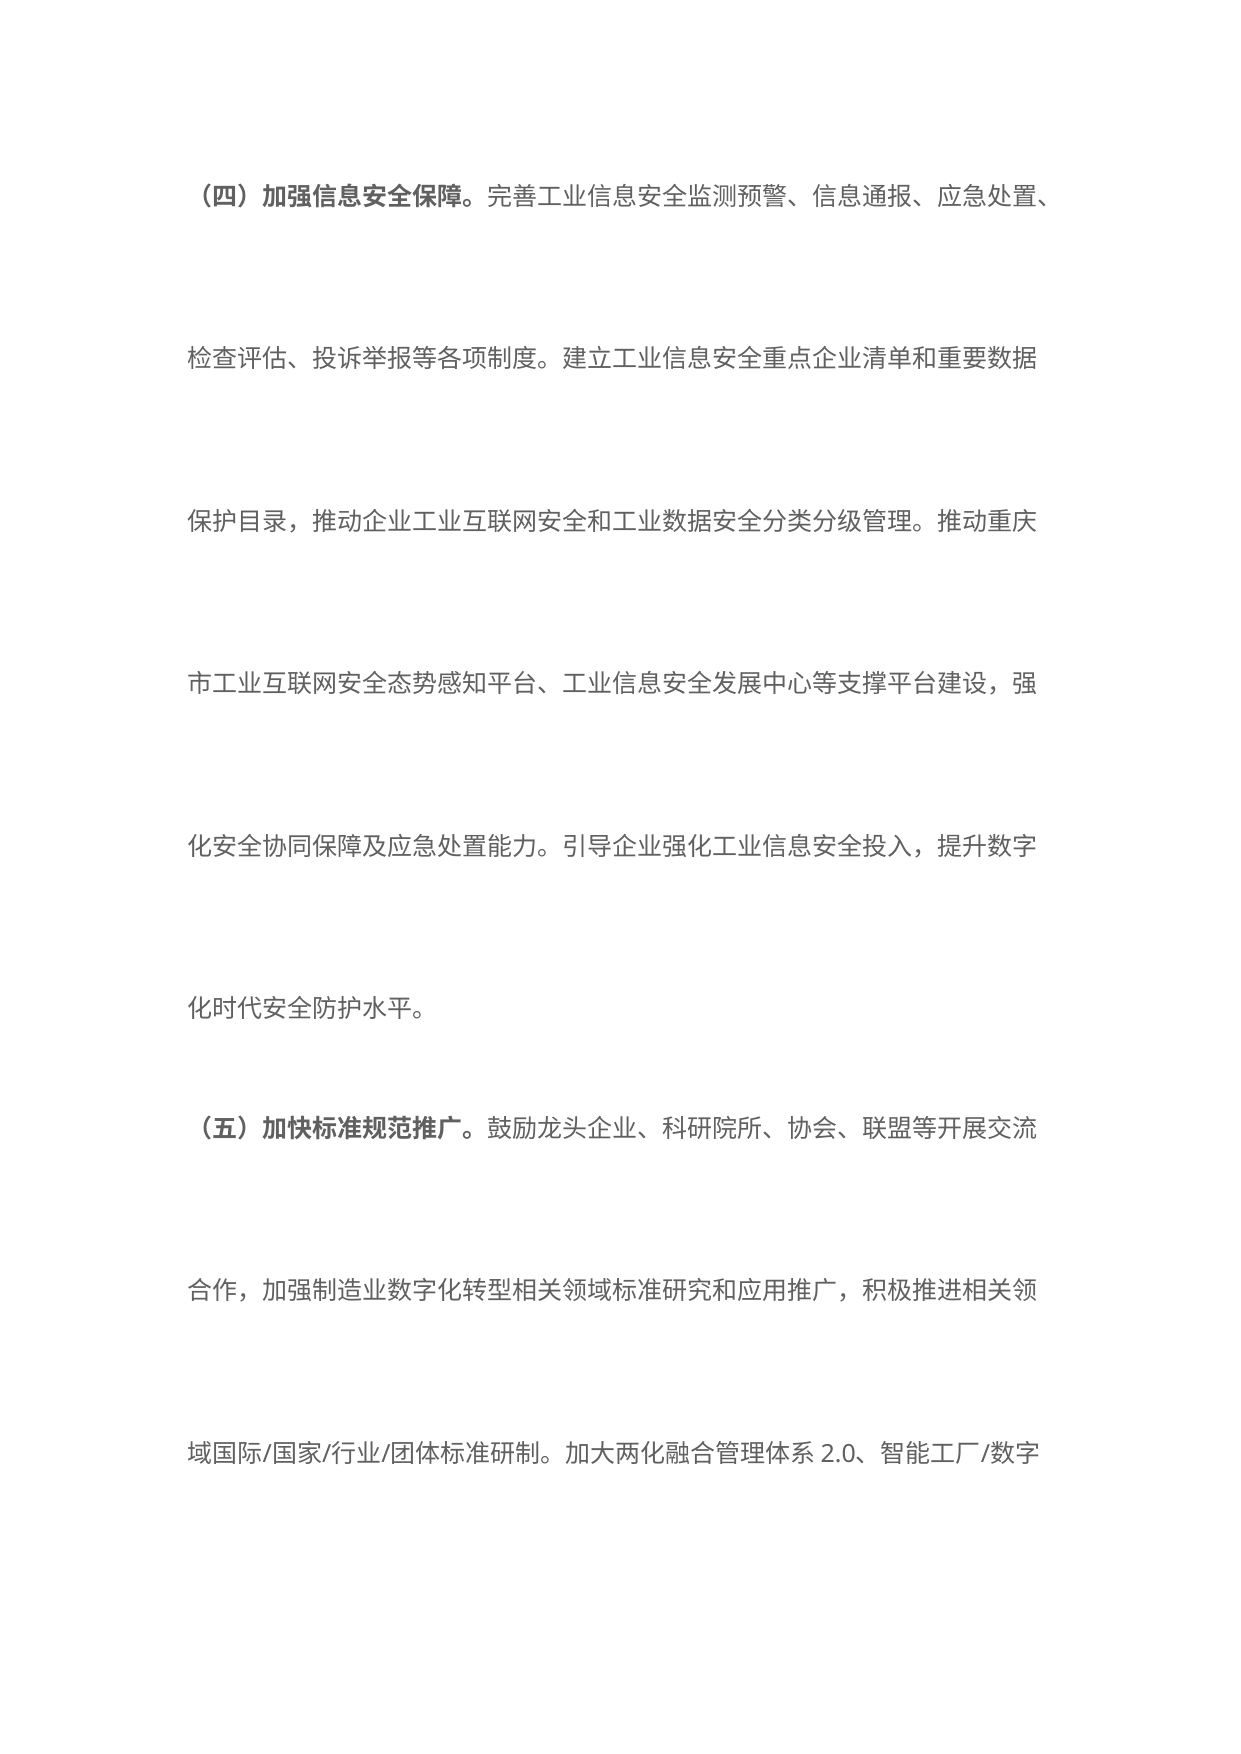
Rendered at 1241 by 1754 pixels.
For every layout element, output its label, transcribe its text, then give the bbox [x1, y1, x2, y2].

text （四）加强信息安全保障。完善工业信息安全监测预警、信息通报、应急处置、检查评估、投诉举报等各项制度。建立工业信息安全重点企业清单和重要数据保护目录，推动企业工业互联网安全和工业数据安全分类分级管理。推动重庆市工业互联网安全态势感知平台、工业信息安全发展中心等支撑平台建设，强化安全协同保障及应急处置能力。引导企业强化工业信息安全投入，提升数字化时代安全防护水平。 [187, 162, 1053, 1039]
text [187, 1094, 1053, 1484]
